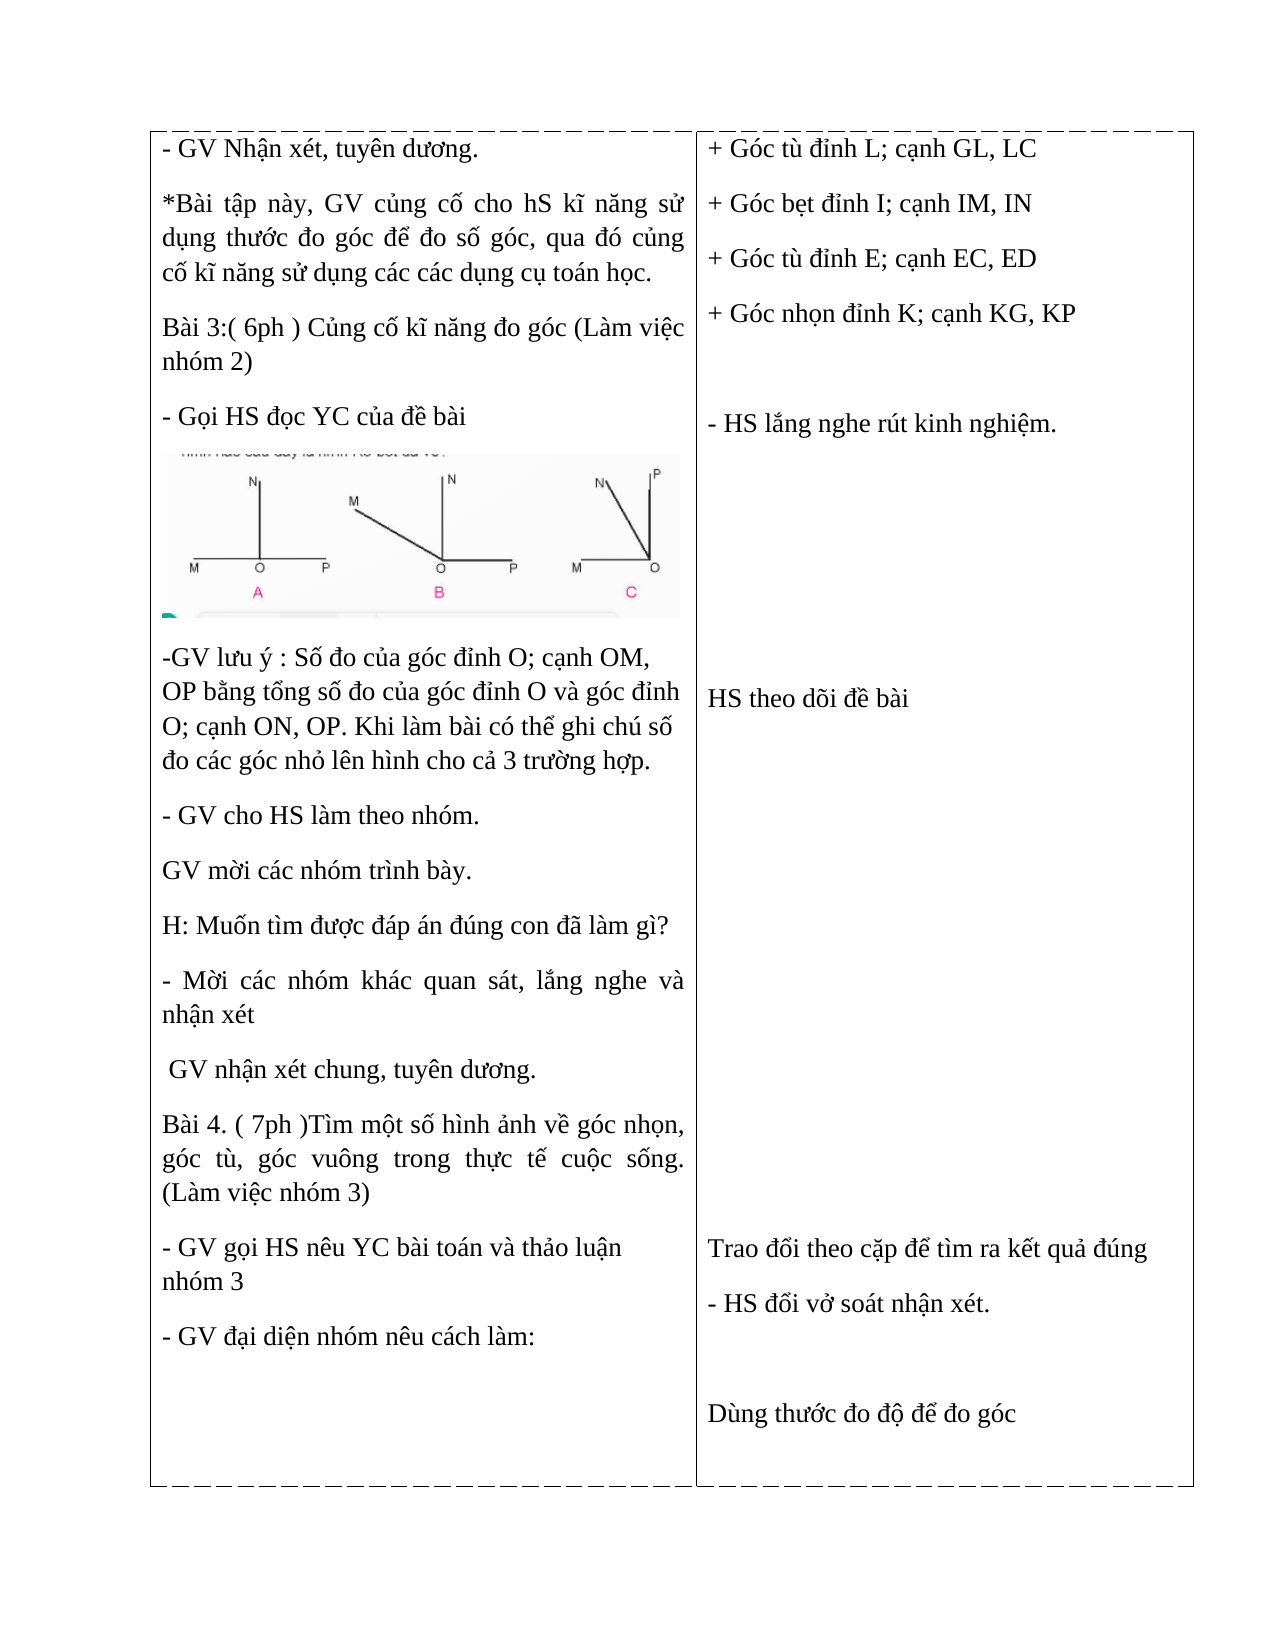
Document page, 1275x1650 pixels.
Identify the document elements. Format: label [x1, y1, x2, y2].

table_cell [151, 131, 696, 1486]
picture [161, 454, 681, 618]
table_cell [697, 131, 1193, 1486]
